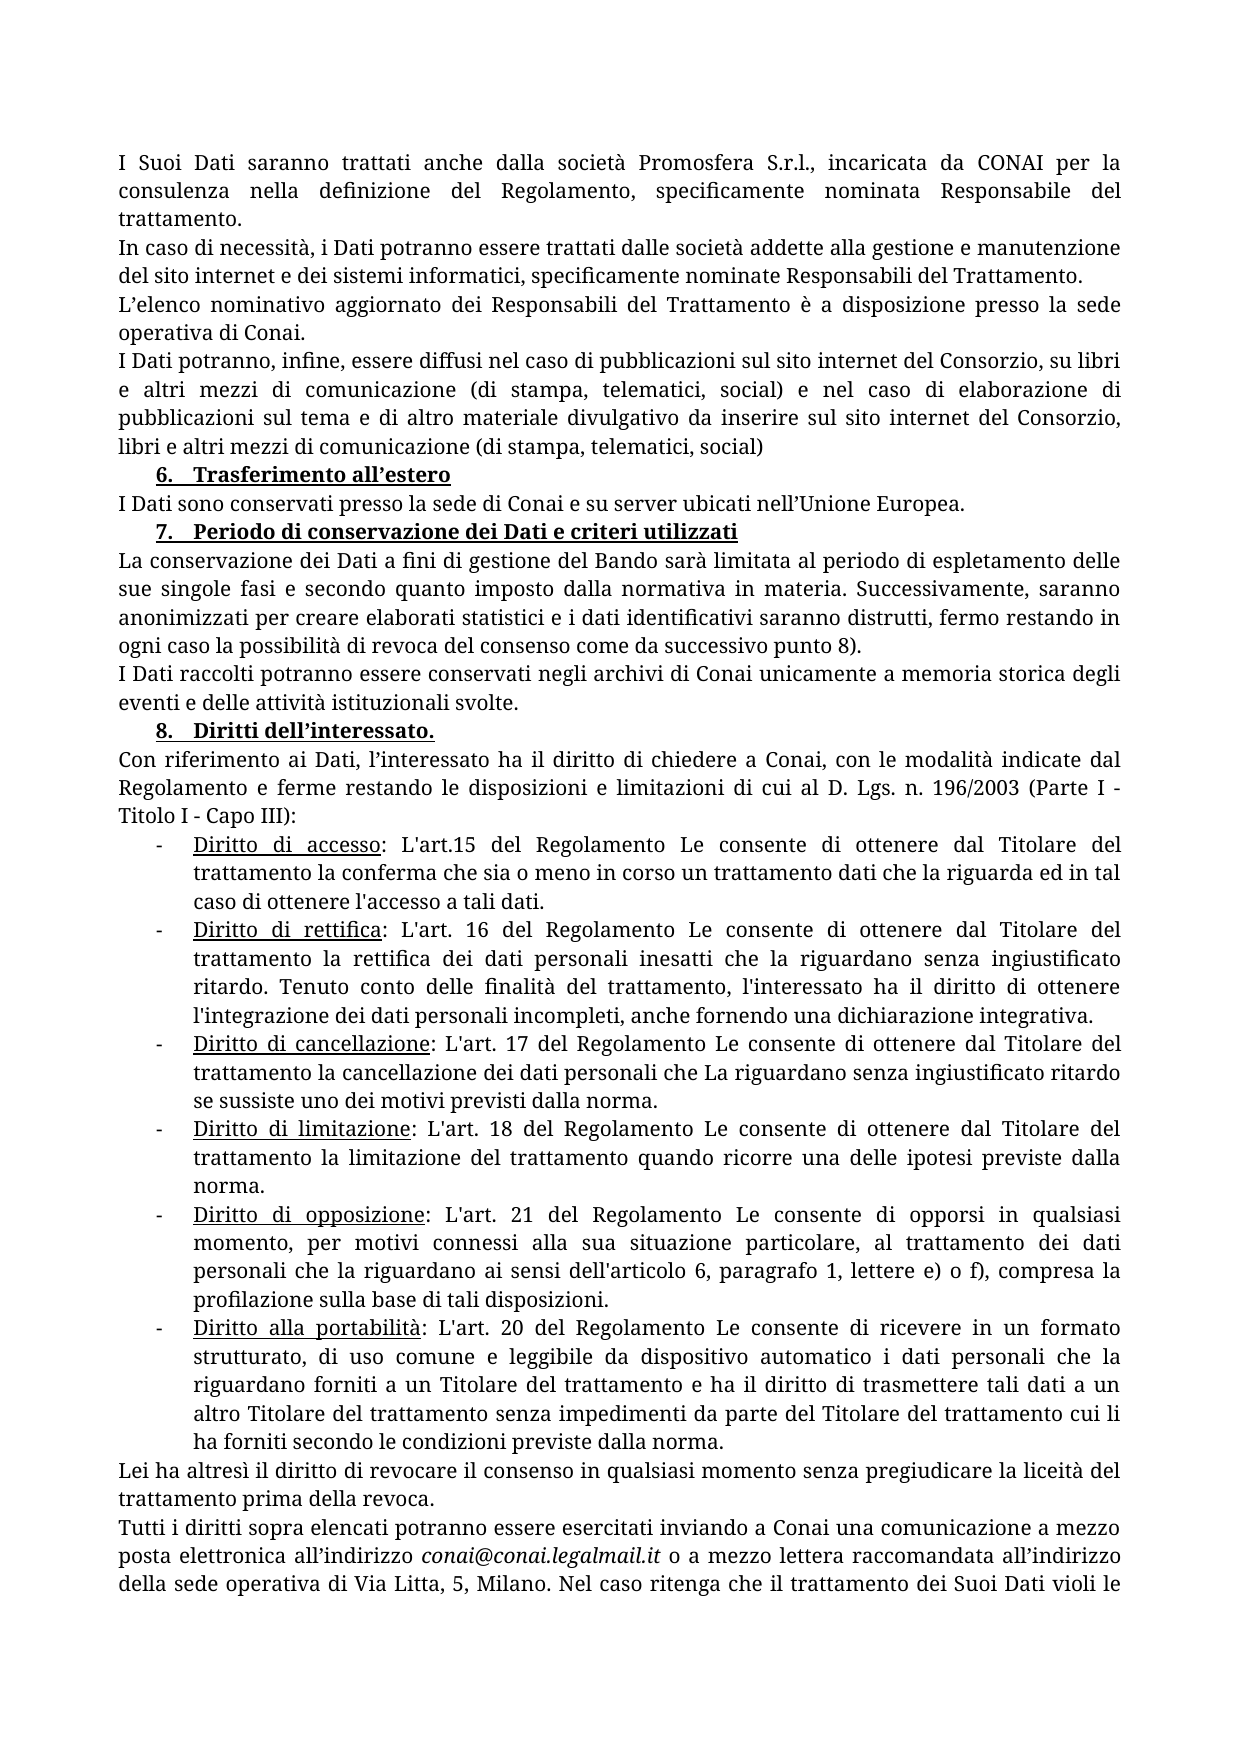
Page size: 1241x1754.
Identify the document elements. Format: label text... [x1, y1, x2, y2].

text I Suoi Dati saranno trattati anche dalla società Promosfera S.r.l., incaricata da CONAI per la consulenza nella definizione del Regolamento, specificamente nominata Responsabile del trattamento. [118, 148, 1122, 233]
text I Dati sono conservati presso la sede di Conai e su server ubicati nell’Unione Europea. [118, 489, 1122, 517]
list Diritto alla portabilità: L'art. 20 del Regolamento Le consente di ricevere in un formato strutturato, di uso comune e leggibile da dispositivo automatico i dati personali che la riguardano forniti a un Titolare del trattamento e ha il diritto di trasmettere tali dati a un altro Titolare del trattamento senza impedimenti da parte del Titolare del trattamento cui li ha forniti secondo le condizioni previste dalla norma. [156, 1313, 1122, 1456]
text L’elenco nominativo aggiornato dei Responsabili del Trattamento è a disposizione presso la sede operativa di Conai. [118, 290, 1122, 347]
text I Dati potranno, infine, essere diffusi nel caso di pubblicazioni sul sito internet del Consorzio, su libri e altri mezzi di comunicazione (di stampa, telematici, social) e nel caso di elaborazione di pubblicazioni sul tema e di altro materiale divulgativo da inserire sul sito internet del Consorzio, libri e altri mezzi di comunicazione (di stampa, telematici, social) [118, 347, 1122, 460]
list Diritto di limitazione: L'art. 18 del Regolamento Le consente di ottenere dal Titolare del trattamento la limitazione del trattamento quando ricorre una delle ipotesi previste dalla norma. [156, 1114, 1122, 1200]
list Diritto di cancellazione: L'art. 17 del Regolamento Le consente di ottenere dal Titolare del trattamento la cancellazione dei dati personali che La riguardano senza ingiustificato ritardo se sussiste uno dei motivi previsti dalla norma. [156, 1029, 1122, 1114]
text Lei ha altresì il diritto di revocare il consenso in qualsiasi momento senza pregiudicare la liceità del trattamento prima della revoca. [118, 1456, 1122, 1513]
text La conservazione dei Dati a fini di gestione del Bando sarà limitata al periodo di espletamento delle sue singole fasi e secondo quanto imposto dalla normativa in materia. Successivamente, saranno anonimizzati per creare elaborati statistici e i dati identificativi saranno distrutti, fermo restando in ogni caso la possibilità di revoca del consenso come da successivo punto 8). [118, 546, 1122, 659]
text In caso di necessità, i Dati potranno essere trattati dalle società addette alla gestione e manutenzione del sito internet e dei sistemi informatici, specificamente nominate Responsabili del Trattamento. [118, 233, 1122, 290]
list Diritto di accesso: L'art.15 del Regolamento Le consente di ottenere dal Titolare del trattamento la conferma che sia o meno in corso un trattamento dati che la riguarda ed in tal caso di ottenere l'accesso a tali dati. [156, 830, 1122, 915]
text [118, 1513, 1122, 1598]
list Trasferimento all’estero [156, 460, 1122, 489]
text I Dati raccolti potranno essere conservati negli archivi di Conai unicamente a memoria storica degli eventi e delle attività istituzionali svolte. [118, 659, 1122, 716]
list Diritto di rettifica: L'art. 16 del Regolamento Le consente di ottenere dal Titolare del trattamento la rettifica dei dati personali inesatti che la riguardano senza ingiustificato ritardo. Tenuto conto delle finalità del trattamento, l'interessato ha il diritto di ottenere l'integrazione dei dati personali incompleti, anche fornendo una dichiarazione integrativa. [156, 915, 1122, 1029]
list Periodo di conservazione dei Dati e criteri utilizzati [156, 517, 1122, 546]
text Con riferimento ai Dati, l’interessato ha il diritto di chiedere a Conai, con le modalità indicate dal Regolamento e ferme restando le disposizioni e limitazioni di cui al D. Lgs. n. 196/2003 (Parte I - Titolo I - Capo III): [118, 745, 1122, 830]
list Diritti dell’interessato. [156, 716, 1122, 745]
list Diritto di opposizione: L'art. 21 del Regolamento Le consente di opporsi in qualsiasi momento, per motivi connessi alla sua situazione particolare, al trattamento dei dati personali che la riguardano ai sensi dell'articolo 6, paragrafo 1, lettere e) o f), compresa la profilazione sulla base di tali disposizioni. [156, 1200, 1122, 1313]
